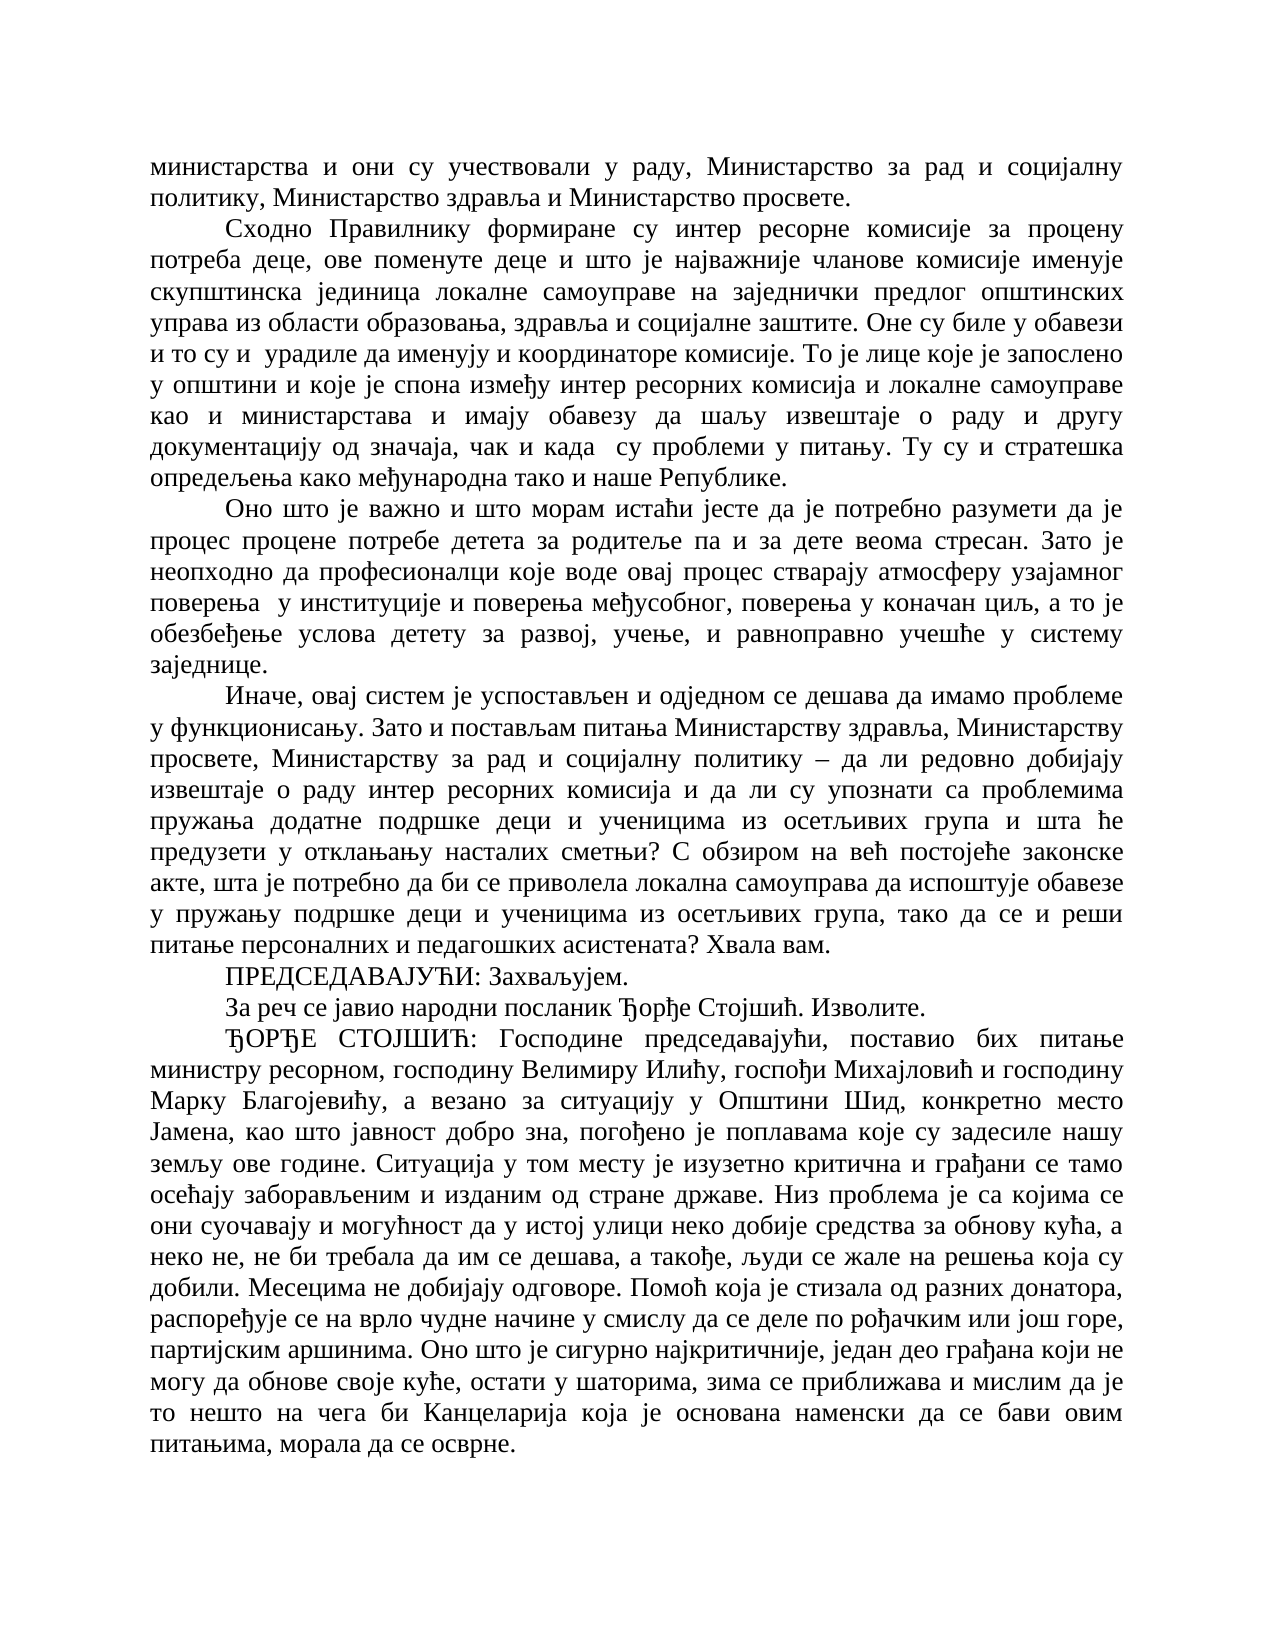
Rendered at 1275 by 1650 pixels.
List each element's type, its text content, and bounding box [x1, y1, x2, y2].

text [150, 150, 1125, 212]
text Сходно Правилнику формиране су интер ресорне комисије за процену потреба деце, ове поменуте деце и што је најважније чланове комисије именује скупштинска јединица локалне самоуправе на заједнички предлог општинских управа из области образовања, здравља и социјалне заштите. Оне су биле у обавези и то су и урадиле да именују и координаторе комисије. То је лице које је запослено у општини и које је спона између интер ресорних комисија и локалне самоуправе као и министарстава и имају обавезу да шаљу извештаје о раду и другу документацију од значаја, чак и када су проблеми у питању. Ту су и стратешка опредељења како међународна тако и наше Републике. [150, 212, 1125, 493]
text Иначе, овај систем је успостављен и одједном се дешава да имамо проблеме у функционисању. Зато и постављам питања Министарству здравља, Министарству просвете, Министарству за рад и социјалну политику – да ли редовно добијају извештаје о раду интер ресорних комисија и да ли су упознати са проблемима пружања додатне подршке деци и ученицима из осетљивих група и шта ће предузети у отклањању насталих сметњи? С обзиром на већ постојеће законске акте, шта је потребно да би се приволела локална самоуправа да испоштује обавезе у пружању подршке деци и ученицима из осетљивих група, тако да се и реши питање персоналних и педагошких асистената? Хвала вам. [150, 679, 1125, 960]
text ЂОРЂЕ СТОЈШИЋ: Господине председавајући, поставио бих питање министру ресорном, господину Велимиру Илићу, госпођи Михајловић и господину Марку Благојевићу, а везано за ситуацију у Општини Шид, конкретно место Јамена, као што јавност добро зна, погођено је поплавама које су задесиле нашу земљу ове године. Ситуација у том месту је изузетно критична и грађани се тамо осећају заборављеним и изданим од стране државе. Низ проблема је са којима се они суочавају и могућност да у истој улици неко добије средства за обнову кућа, а неко не, не би требала да им се дешава, а такође, људи се жале на решења која су добили. Месецима не добијају одговоре. Помоћ која је стизала од разних донатора, распоређује се на врло чудне начине у смислу да се деле по рођачким или још горе, партијским аршинима. Оно што је сигурно најкритичније, један део грађана који не могу да обнове своје куће, остати у шаторима, зима се приближава и мислим да је то нешто на чега би Канцеларија која је основана наменски да се бави овим питањима, морала да се осврне. [150, 1022, 1125, 1458]
text За реч се јавио народни посланик Ђорђе Стојшић. Изволите. [150, 991, 1125, 1022]
text Оно што је важно и што морам истаћи јесте да је потребно разумети да је процес процене потребе детета за родитеље па и за дете веома стресан. Зато је неопходно да професионалци које воде овај процес стварају атмосферу узајамног поверења у институције и поверења међусобног, поверења у коначан циљ, а то је обезбеђење услова детету за развој, учење, и равноправно учешће у систему заједнице. [150, 493, 1125, 679]
text ПРЕДСЕДАВАЈУЋИ: Захваљујем. [150, 960, 1125, 991]
